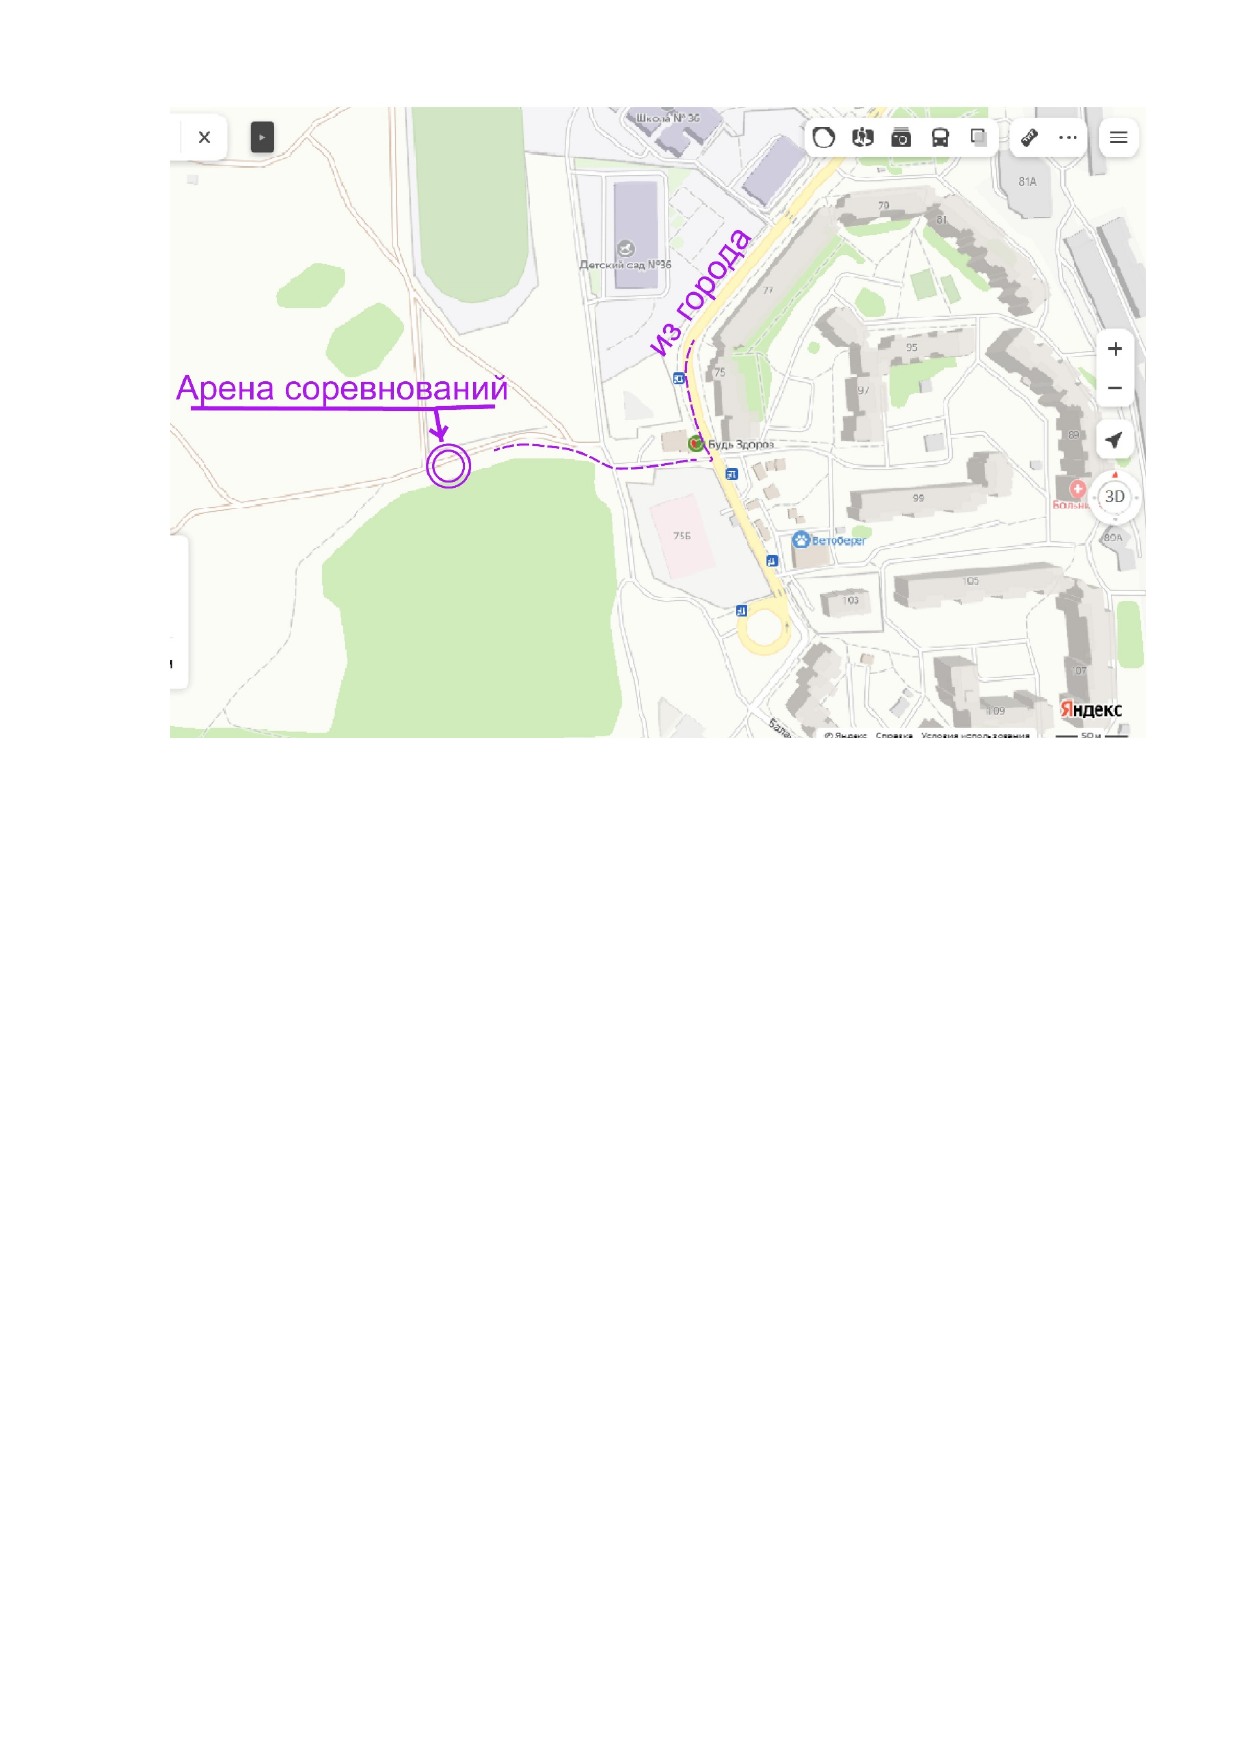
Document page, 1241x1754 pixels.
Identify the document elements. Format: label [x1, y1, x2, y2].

picture [170, 101, 1146, 738]
